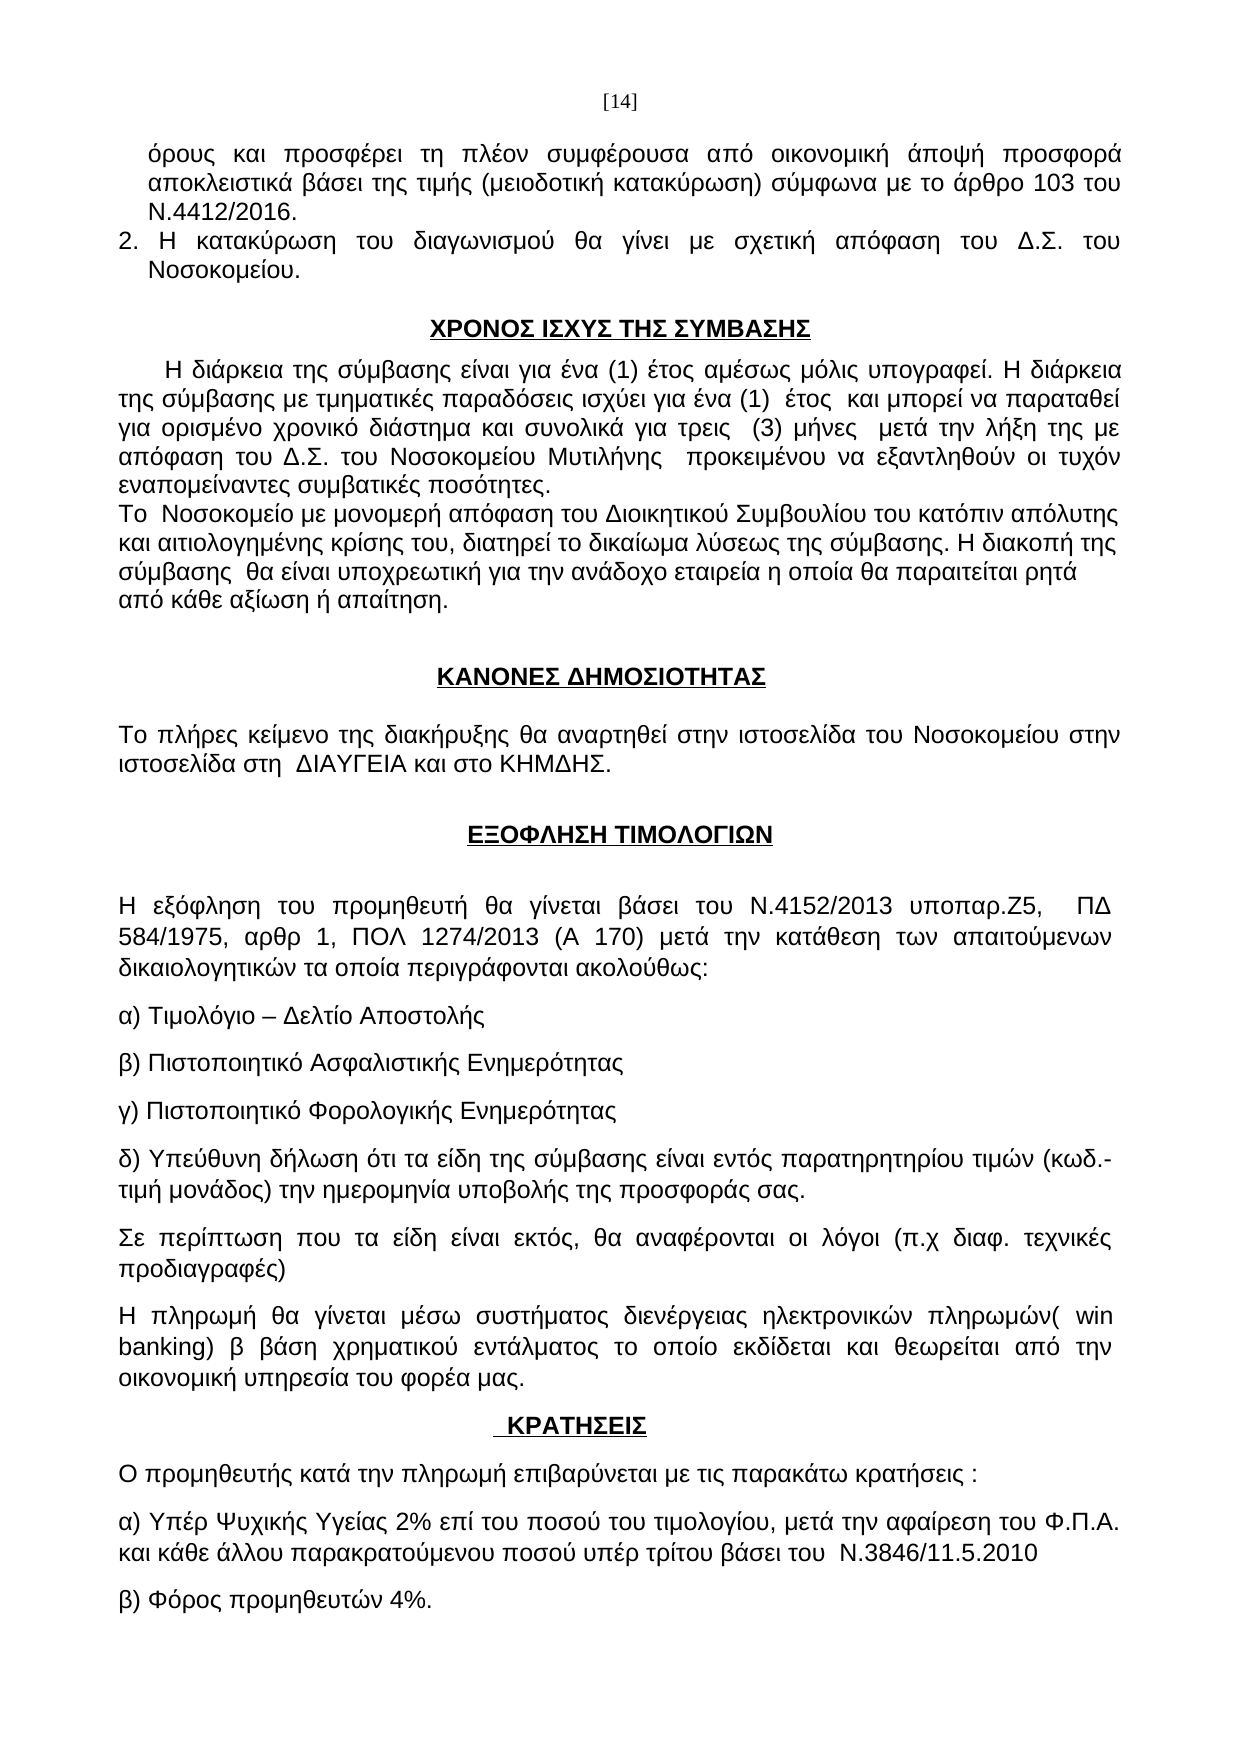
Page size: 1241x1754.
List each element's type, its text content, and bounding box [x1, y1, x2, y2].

text β) Φόρος προμηθευτών 4%. [118, 1585, 1113, 1614]
text Το Νοσοκομείο με μονομερή απόφαση του Διοικητικού Συμβουλίου του κατόπιν απόλυτης και αιτιολογημένης κρίσης του, διατηρεί το δικαίωμα λύσεως της σύμβασης. Η διακοπή της σύμβασης θα είναι υποχρεωτική για την ανάδοχο εταιρεία η οποία θα παραιτείται ρητά από κάθε αξίωση ή απαίτηση. [118, 499, 1122, 614]
text α) Τιμολόγιο – Δελτίο Αποστολής [118, 1001, 1113, 1029]
text Το πλήρες κείμενο της διακήρυξης θα αναρτηθεί στην ιστοσελίδα του Νοσοκομείου στην ιστοσελίδα στη ΔΙΑΥΓΕΙΑ και στο ΚΗΜΔΗΣ. [118, 720, 1122, 778]
text Η εξόφληση του προμηθευτή θα γίνεται βάσει του Ν.4152/2013 υποπαρ.Ζ5, ΠΔ 584/1975, αρθρ 1, ΠΟΛ 1274/2013 (Α 170) μετά την κατάθεση των απαιτούμενων δικαιολογητικών τα οποία περιγράφονται ακολούθως: [118, 891, 1113, 982]
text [118, 139, 1122, 226]
text β) Πιστοποιητικό Ασφαλιστικής Ενημερότητας [118, 1048, 1113, 1077]
text ΚΡΑΤΗΣΕΙΣ [118, 1411, 1113, 1440]
text Η διάρκεια της σύμβασης είναι για ένα (1) έτος αμέσως μόλις υπογραφεί. Η διάρκεια της σύμβασης με τμηματικές παραδόσεις ισχύει για ένα (1) έτος και μπορεί να παραταθεί για ορισμένο χρονικό διάστημα και συνολικά για τρεις (3) μήνες μετά την λήξη της με απόφαση του Δ.Σ. του Νοσοκομείου Μυτιλήνης προκειμένου να εξαντληθούν οι τυχόν εναπομείναντες συμβατικές ποσότητες. [118, 355, 1122, 499]
text Ο προμηθευτής κατά την πληρωμή επιβαρύνεται με τις παρακάτω κρατήσεις : [118, 1459, 1122, 1488]
text Η πληρωμή θα γίνεται μέσω συστήματος διενέργειας ηλεκτρονικών πληρωμών( win banking) β βάση χρηματικού εντάλματος το οποίο εκδίδεται και θεωρείται από την οικονομική υπηρεσία του φορέα μας. [118, 1301, 1113, 1392]
text Σε περίπτωση που τα είδη είναι εκτός, θα αναφέρονται οι λόγοι (π.χ διαφ. τεχνικές προδιαγραφές) [118, 1223, 1113, 1282]
text δ) Υπεύθυνη δήλωση ότι τα είδη της σύμβασης είναι εντός παρατηρητηρίου τιμών (κωδ.- τιμή μονάδος) την ημερομηνία υποβολής της προσφοράς σας. [118, 1144, 1113, 1204]
text α) Υπέρ Ψυχικής Υγείας 2% επί του ποσού του τιμολογίου, μετά την αφαίρεση του Φ.Π.Α. και κάθε άλλου παρακρατούμενου ποσού υπέρ τρίτου βάσει του Ν.3846/11.5.2010 [118, 1507, 1122, 1566]
text ΧΡΟΝΟΣ ΙΣΧΥΣ ΤΗΣ ΣΥΜΒΑΣΗΣ [118, 314, 1122, 343]
text ΕΞΟΦΛΗΣΗ ΤΙΜΟΛΟΓΙΩΝ [118, 820, 1122, 849]
text γ) Πιστοποιητικό Φορολογικής Ενημερότητας [118, 1096, 1113, 1125]
text ΚΑΝΟΝΕΣ ΔΗΜΟΣΙΟΤΗΤΑΣ [81, 662, 1122, 691]
text 2. Η κατακύρωση του διαγωνισμού θα γίνει με σχετική απόφαση του Δ.Σ. του Νοσοκομείου. [118, 226, 1122, 284]
